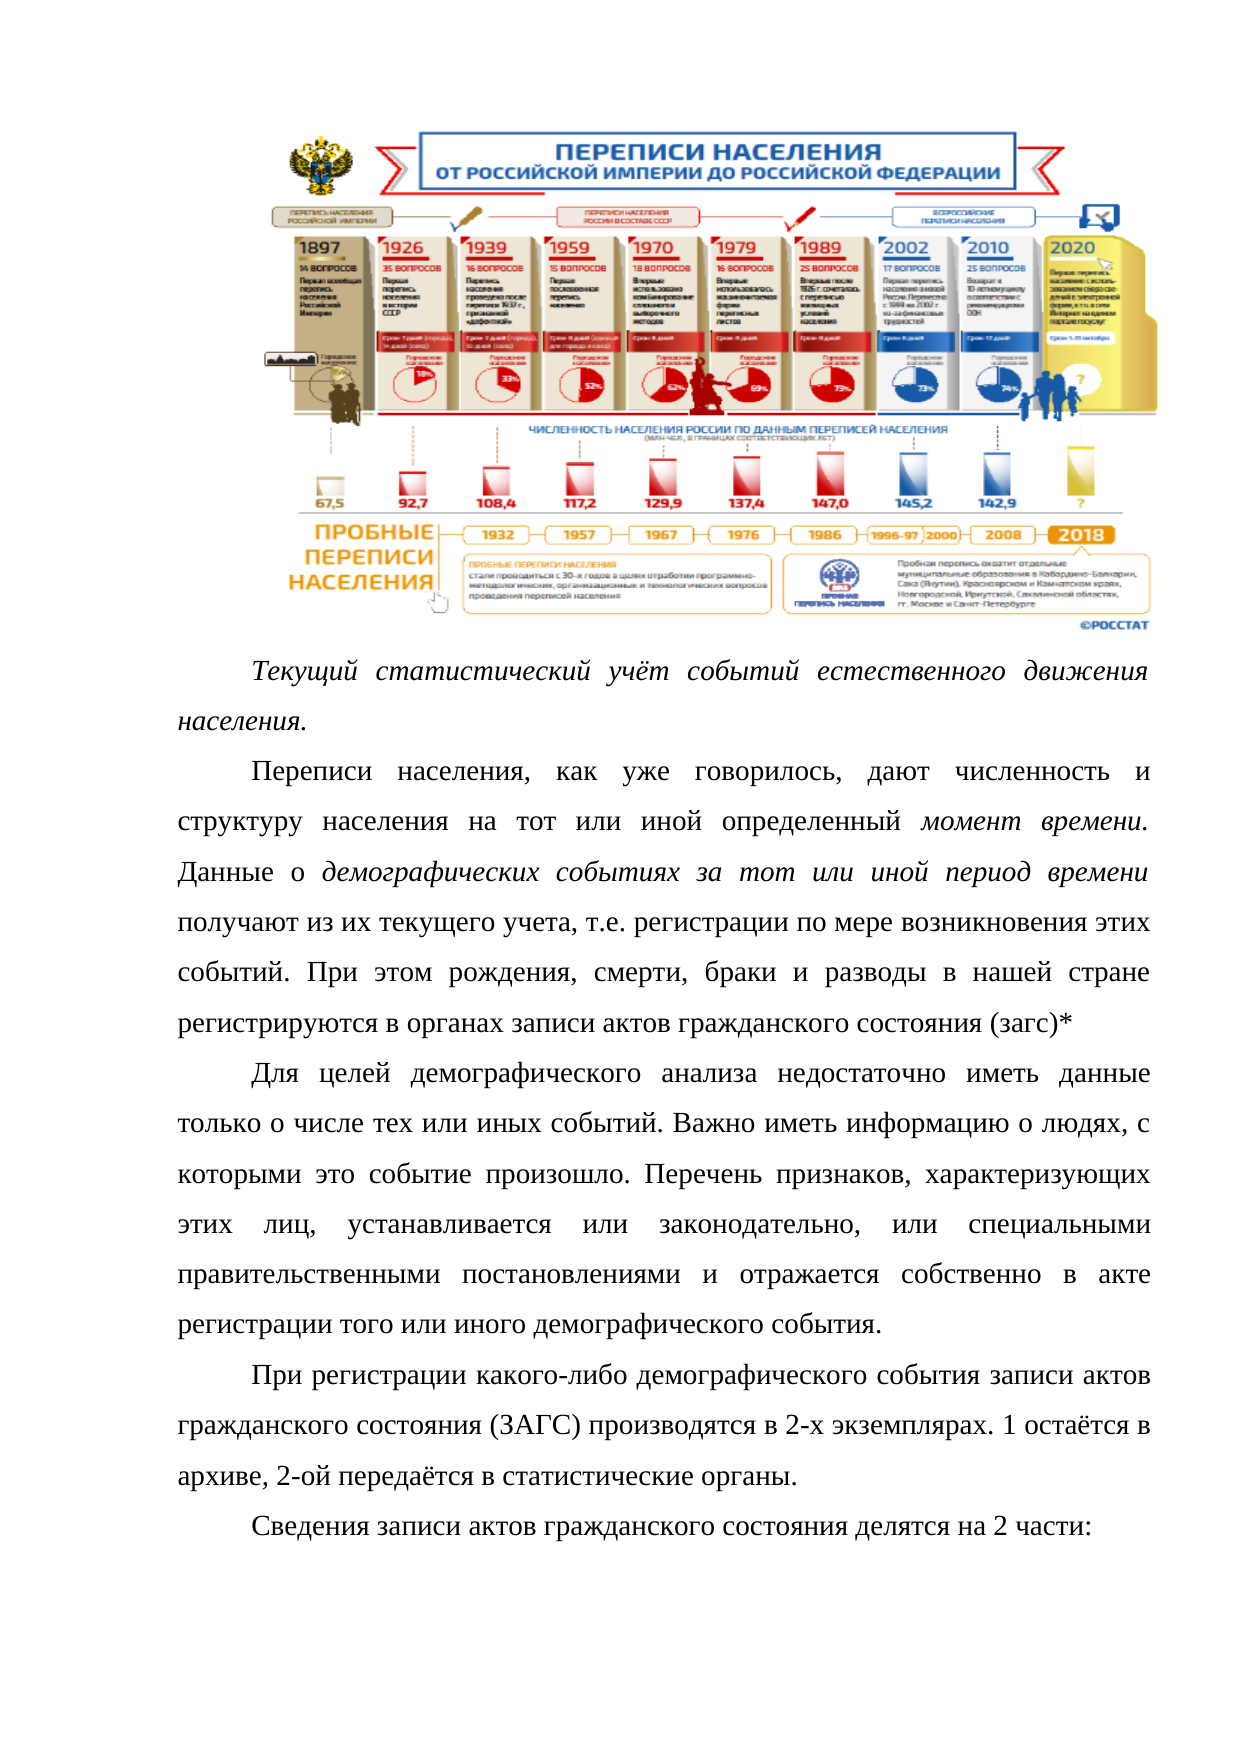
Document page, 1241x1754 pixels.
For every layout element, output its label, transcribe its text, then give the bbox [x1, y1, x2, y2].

text При регистрации какого-либо демографического события записи актов гражданского состояния (ЗАГС) производятся в 2-х экземплярах. 1 остаётся в архиве, 2-ой передаётся в статистические органы. [177, 1357, 1152, 1491]
text Сведения записи актов гражданского состояния делятся на 2 части: [177, 1508, 1152, 1541]
text Текущий статистический учёт событий естественного движения населения. [177, 653, 1152, 736]
text Переписи населения, как уже говорилось, дают численность и структуру населения на тот или иной определенный момент времени. Данные о демографических событиях за тот или иной период времени получают из их текущего учета, т.е. регистрации по мере возникновения этих событий. При этом рождения, смерти, браки и разводы в нашей стране регистрируются в органах записи актов гражданского состояния (загс)* [177, 753, 1152, 1038]
text Для целей демографического анализа недостаточно иметь данные только о числе тех или иных событий. Важно иметь информацию о людях, с которыми это событие произошло. Перечень признаков, характеризующих этих лиц, устанавливается или законодательно, или специальными правительственными постановлениями и отражается собственно в акте регистрации того или иного демографического события. [177, 1055, 1152, 1340]
